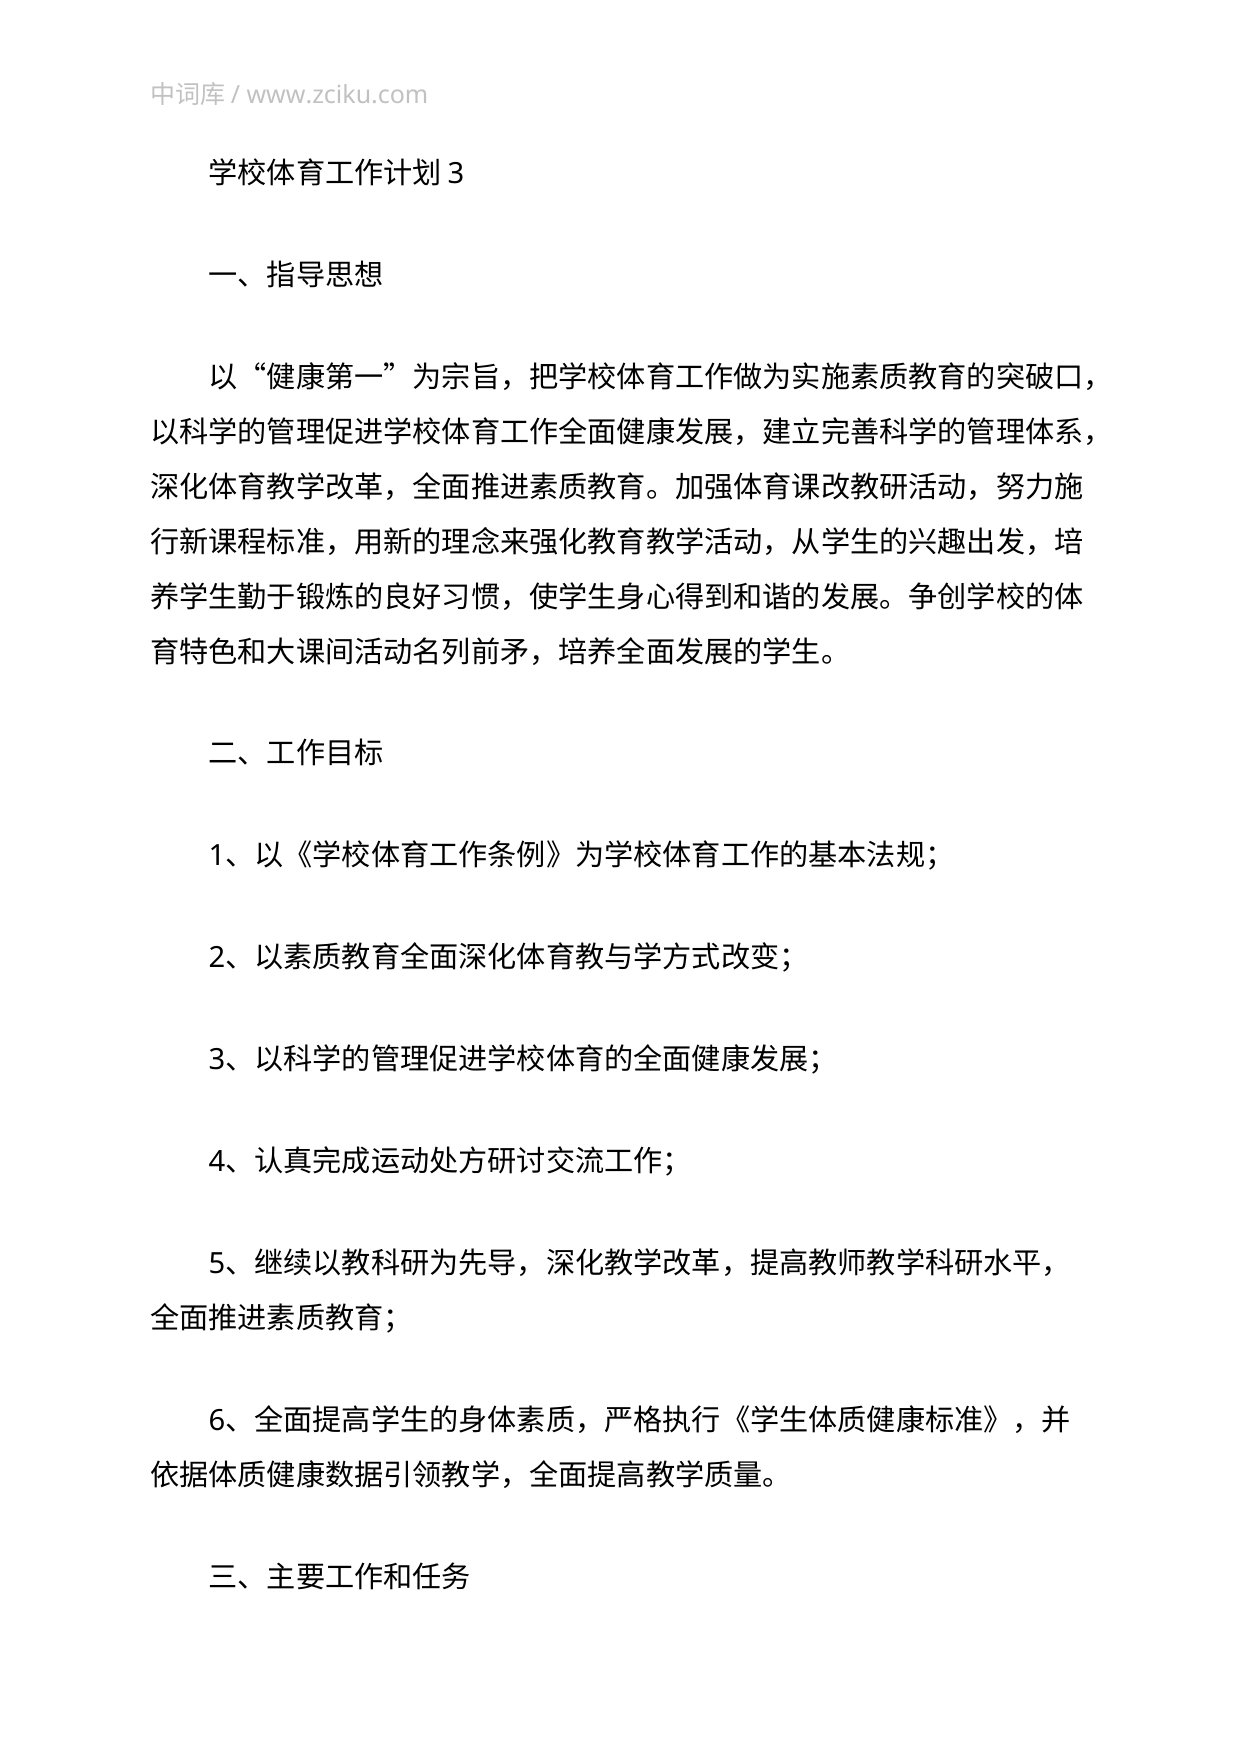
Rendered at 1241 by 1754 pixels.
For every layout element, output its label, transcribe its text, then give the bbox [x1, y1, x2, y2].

text 二、工作目标 [150, 730, 1090, 772]
text 3、以科学的管理促进学校体育的全面健康发展； [150, 1036, 1090, 1078]
text 学校体育工作计划3 [150, 150, 1090, 192]
text 6、全面提高学生的身体素质，严格执行《学生体质健康标准》，并依据体质健康数据引领教学，全面提高教学质量。 [150, 1396, 1090, 1494]
text 5、继续以教科研为先导，深化教学改革，提高教师教学科研水平，全面推进素质教育； [150, 1240, 1090, 1337]
text 1、以《学校体育工作条例》为学校体育工作的基本法规； [150, 832, 1090, 874]
text 以“健康第一”为宗旨，把学校体育工作做为实施素质教育的突破口，以科学的管理促进学校体育工作全面健康发展，建立完善科学的管理体系，深化体育教学改革，全面推进素质教育。加强体育课改教研活动，努力施行新课程标准，用新的理念来强化教育教学活动，从学生的兴趣出发，培养学生勤于锻炼的良好习惯，使学生身心得到和谐的发展。争创学校的体育特色和大课间活动名列前矛，培养全面发展的学生。 [150, 354, 1090, 671]
text 三、主要工作和任务 [150, 1553, 1090, 1596]
text 2、以素质教育全面深化体育教与学方式改变； [150, 934, 1090, 976]
text 4、认真完成运动处方研讨交流工作； [150, 1138, 1090, 1180]
text 一、指导思想 [150, 252, 1090, 294]
